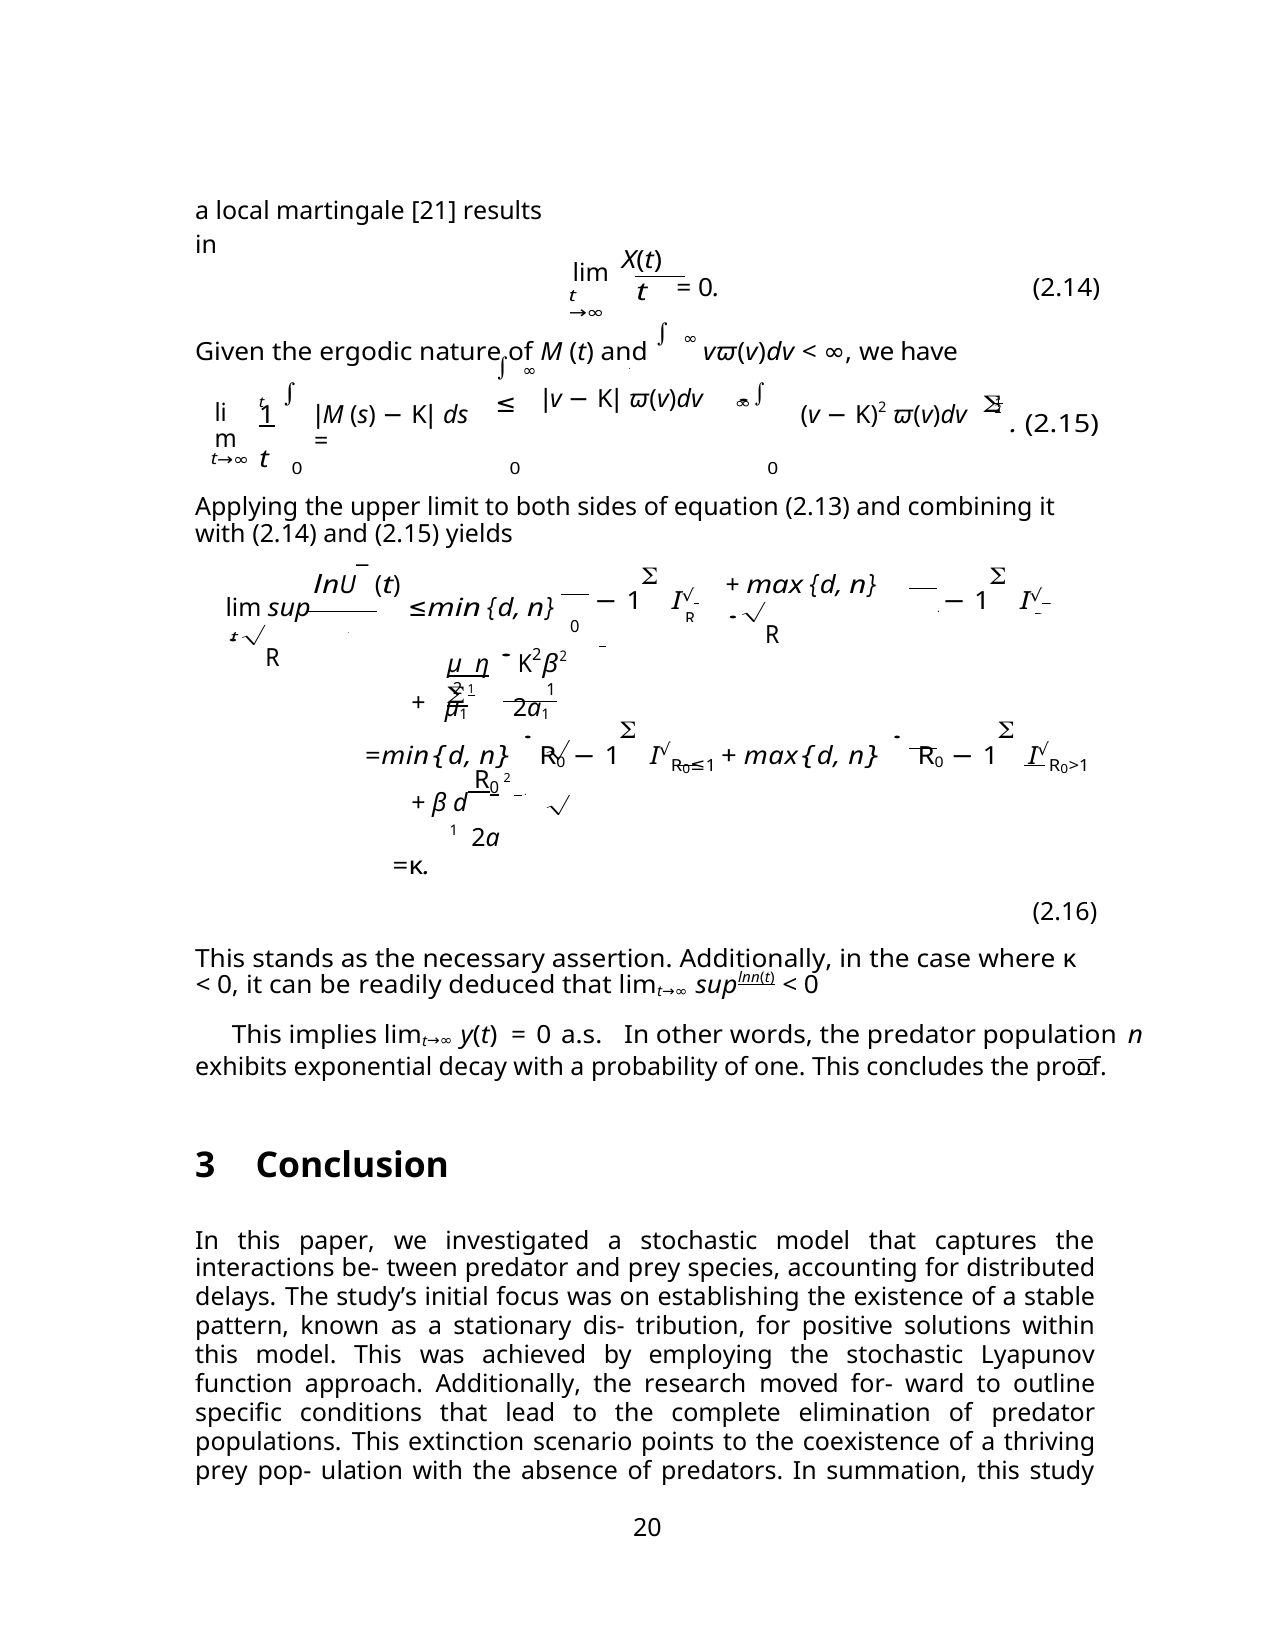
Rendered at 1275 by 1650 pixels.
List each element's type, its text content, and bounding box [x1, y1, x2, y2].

text . (2.15) [1010, 415, 1227, 437]
text t→∞ [568, 287, 610, 322]
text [195, 1226, 1095, 1487]
text + max{d, n} .√R [725, 567, 927, 651]
text This implies limt→∞ y(t) = 0 a.s. In other words, the predator population n [232, 1017, 1227, 1050]
text Applying the upper limit to both sides of equation (2.13) and combining it with (2.14) and (2.15) yields [195, 492, 1095, 550]
text (v − K)2 ϖ(v)dv [800, 402, 973, 428]
text a local martingale [21] results in [195, 193, 543, 261]
text + 2 1 [411, 674, 1227, 699]
text t→∞ t 0 0 0 [211, 455, 1227, 479]
text − 1Σ I√ [594, 567, 700, 617]
text 1 2a [449, 819, 512, 854]
text µ1 2a1 [444, 699, 1227, 721]
text |M (s) − K| ds = [314, 402, 488, 455]
text (2.16) [1032, 893, 1227, 928]
text =min{d, n} . R0 − 1Σ I√R0≤1 + max{d, n} . R0 − 1Σ I√R0>1 [227, 721, 1227, 778]
text =κ. [179, 848, 430, 882]
text − 1Σ I√ [942, 567, 1227, 617]
text lim [214, 400, 248, 453]
text This stands as the necessary assertion. Additionally, in the case where κ < 0, it can be readily deduced that limt→∞ suplnn(t) < 0 [195, 946, 1096, 1001]
text lim suplnU¯ (t) ≤min{d, n} .√R [225, 558, 579, 674]
text + β d R0 2 [411, 783, 1227, 818]
text lim [572, 256, 610, 287]
text exhibits exponential decay with a probability of one. This concludes the proof. [195, 1050, 1227, 1082]
subtitle 3 Conclusion [195, 1139, 1227, 1187]
text t [617, 280, 667, 305]
text = 0. (2.14) [676, 270, 1227, 304]
text Given the ergodic nature of M (t) and ∫ ∞ vϖ(v)dv < ∞, we have [195, 322, 1227, 370]
text X(t) [617, 241, 667, 275]
